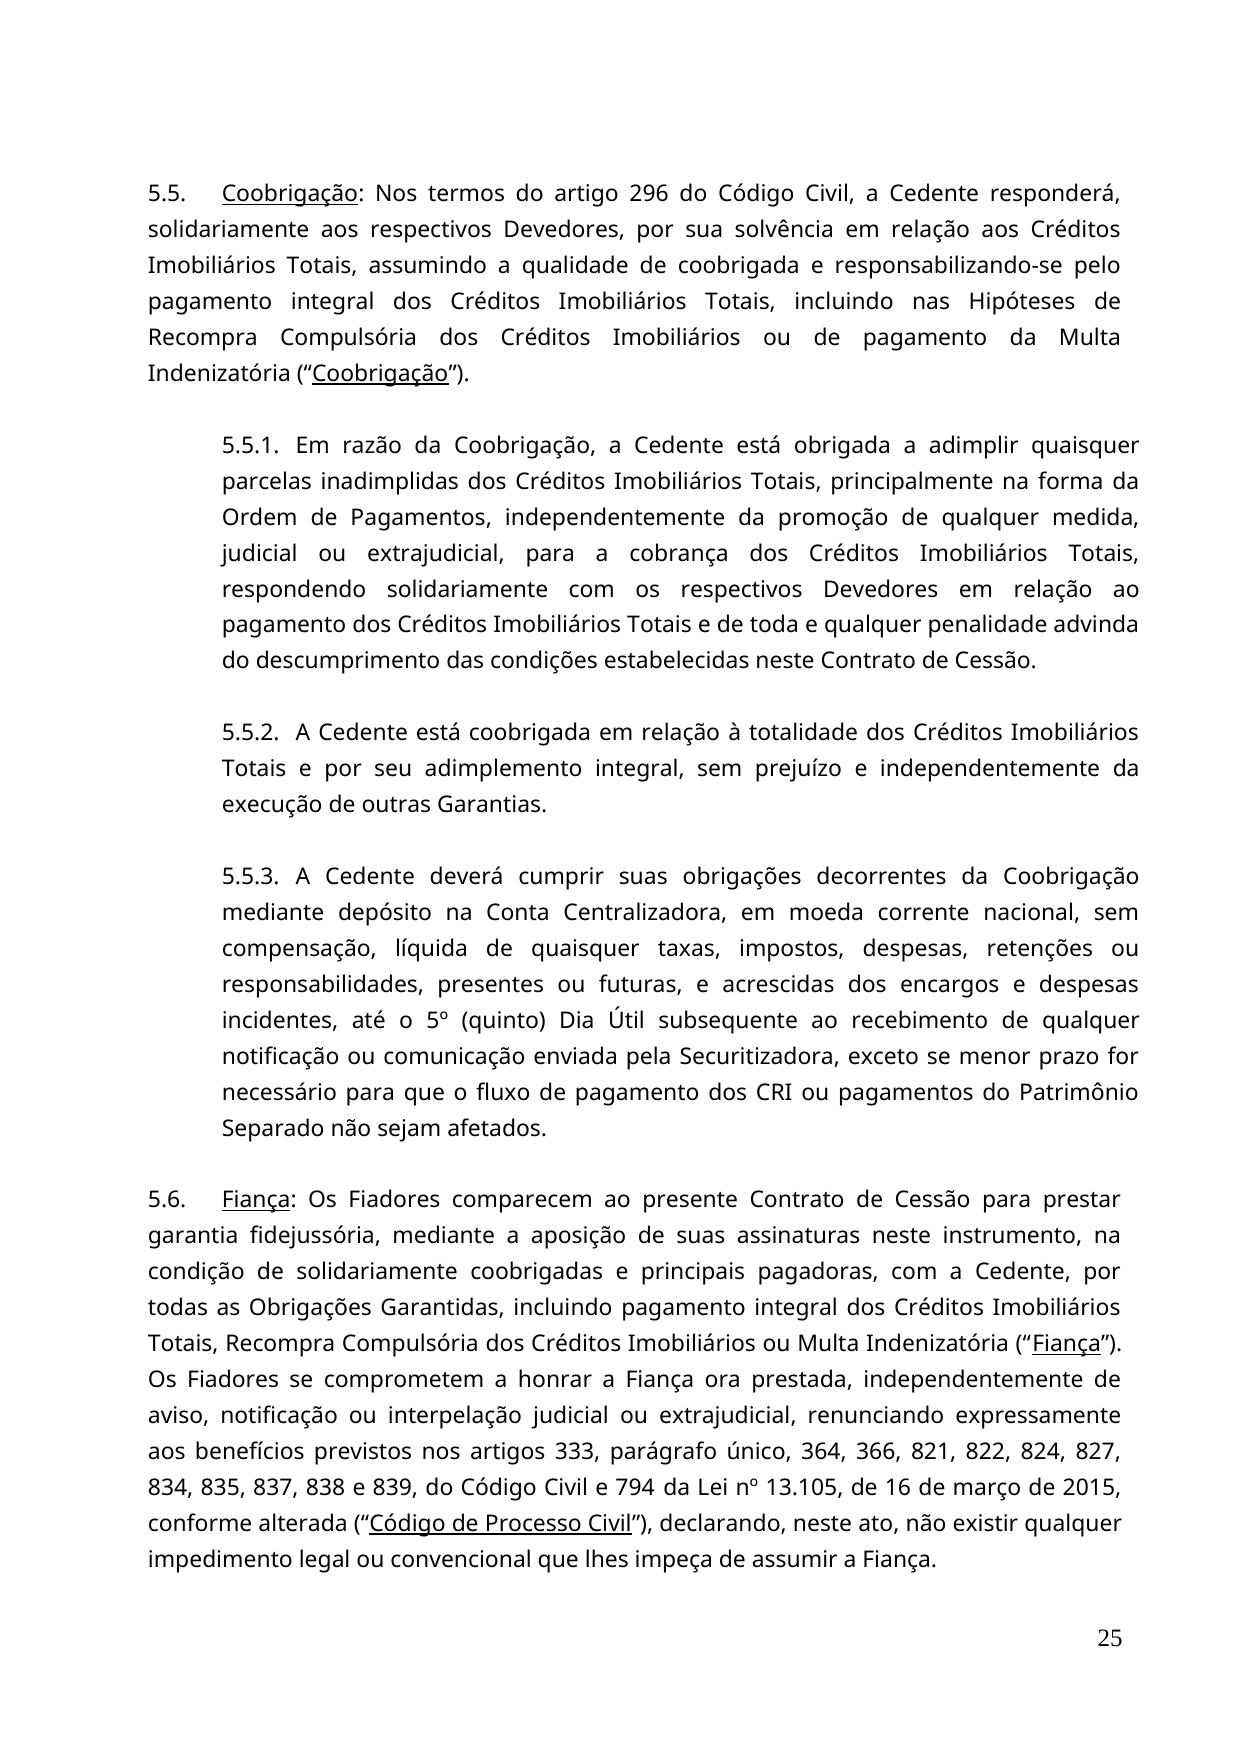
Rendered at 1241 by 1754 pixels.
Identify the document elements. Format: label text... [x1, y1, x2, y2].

list Fiança: Os Fiadores comparecem ao presente Contrato de Cessão para prestar garantia fidejussória, mediante a aposição de suas assinaturas neste instrumento, na condição de solidariamente coobrigadas e principais pagadoras, com a Cedente, por todas as Obrigações Garantidas, incluindo pagamento integral dos Créditos Imobiliários Totais, Recompra Compulsória dos Créditos Imobiliários ou Multa Indenizatória (“Fiança”). Os Fiadores se comprometem a honrar a Fiança ora prestada, independentemente de aviso, notificação ou interpelação judicial ou extrajudicial, renunciando expressamente aos benefícios previstos nos artigos 333, parágrafo único, 364, 366, 821, 822, 824, 827, 834, 835, 837, 838 e 839, do Código Civil e 794 da Lei nº 13.105, de 16 de março de 2015, conforme alterada (“Código de Processo Civil”), declarando, neste ato, não existir qualquer impedimento legal ou convencional que lhes impeça de assumir a Fiança. [148, 1183, 1122, 1574]
text 5.5.1. Em razão da Coobrigação, a Cedente está obrigada a adimplir quaisquer parcelas inadimplidas dos Créditos Imobiliários Totais, principalmente na forma da Ordem de Pagamentos, independentemente da promoção de qualquer medida, judicial ou extrajudicial, para a cobrança dos Créditos Imobiliários Totais, respondendo solidariamente com os respectivos Devedores em relação ao pagamento dos Créditos Imobiliários Totais e de toda e qualquer penalidade advinda do descumprimento das condições estabelecidas neste Contrato de Cessão. [222, 429, 1140, 676]
text 5.5.3. A Cedente deverá cumprir suas obrigações decorrentes da Coobrigação mediante depósito na Conta Centralizadora, em moeda corrente nacional, sem compensação, líquida de quaisquer taxas, impostos, despesas, retenções ou responsabilidades, presentes ou futuras, e acrescidas dos encargos e despesas incidentes, até o 5º (quinto) Dia Útil subsequente ao recebimento de qualquer notificação ou comunicação enviada pela Securitizadora, exceto se menor prazo for necessário para que o fluxo de pagamento dos CRI ou pagamentos do Patrimônio Separado não sejam afetados. [222, 860, 1140, 1143]
text 5.5.2. A Cedente está coobrigada em relação à totalidade dos Créditos Imobiliários Totais e por seu adimplemento integral, sem prejuízo e independentemente da execução de outras Garantias. [222, 716, 1140, 819]
list Coobrigação: Nos termos do artigo 296 do Código Civil, a Cedente responderá, solidariamente aos respectivos Devedores, por sua solvência em relação aos Créditos Imobiliários Totais, assumindo a qualidade de coobrigada e responsabilizando-se pelo pagamento integral dos Créditos Imobiliários Totais, incluindo nas Hipóteses de Recompra Compulsória dos Créditos Imobiliários ou de pagamento da Multa Indenizatória (“Coobrigação”). [148, 177, 1122, 388]
